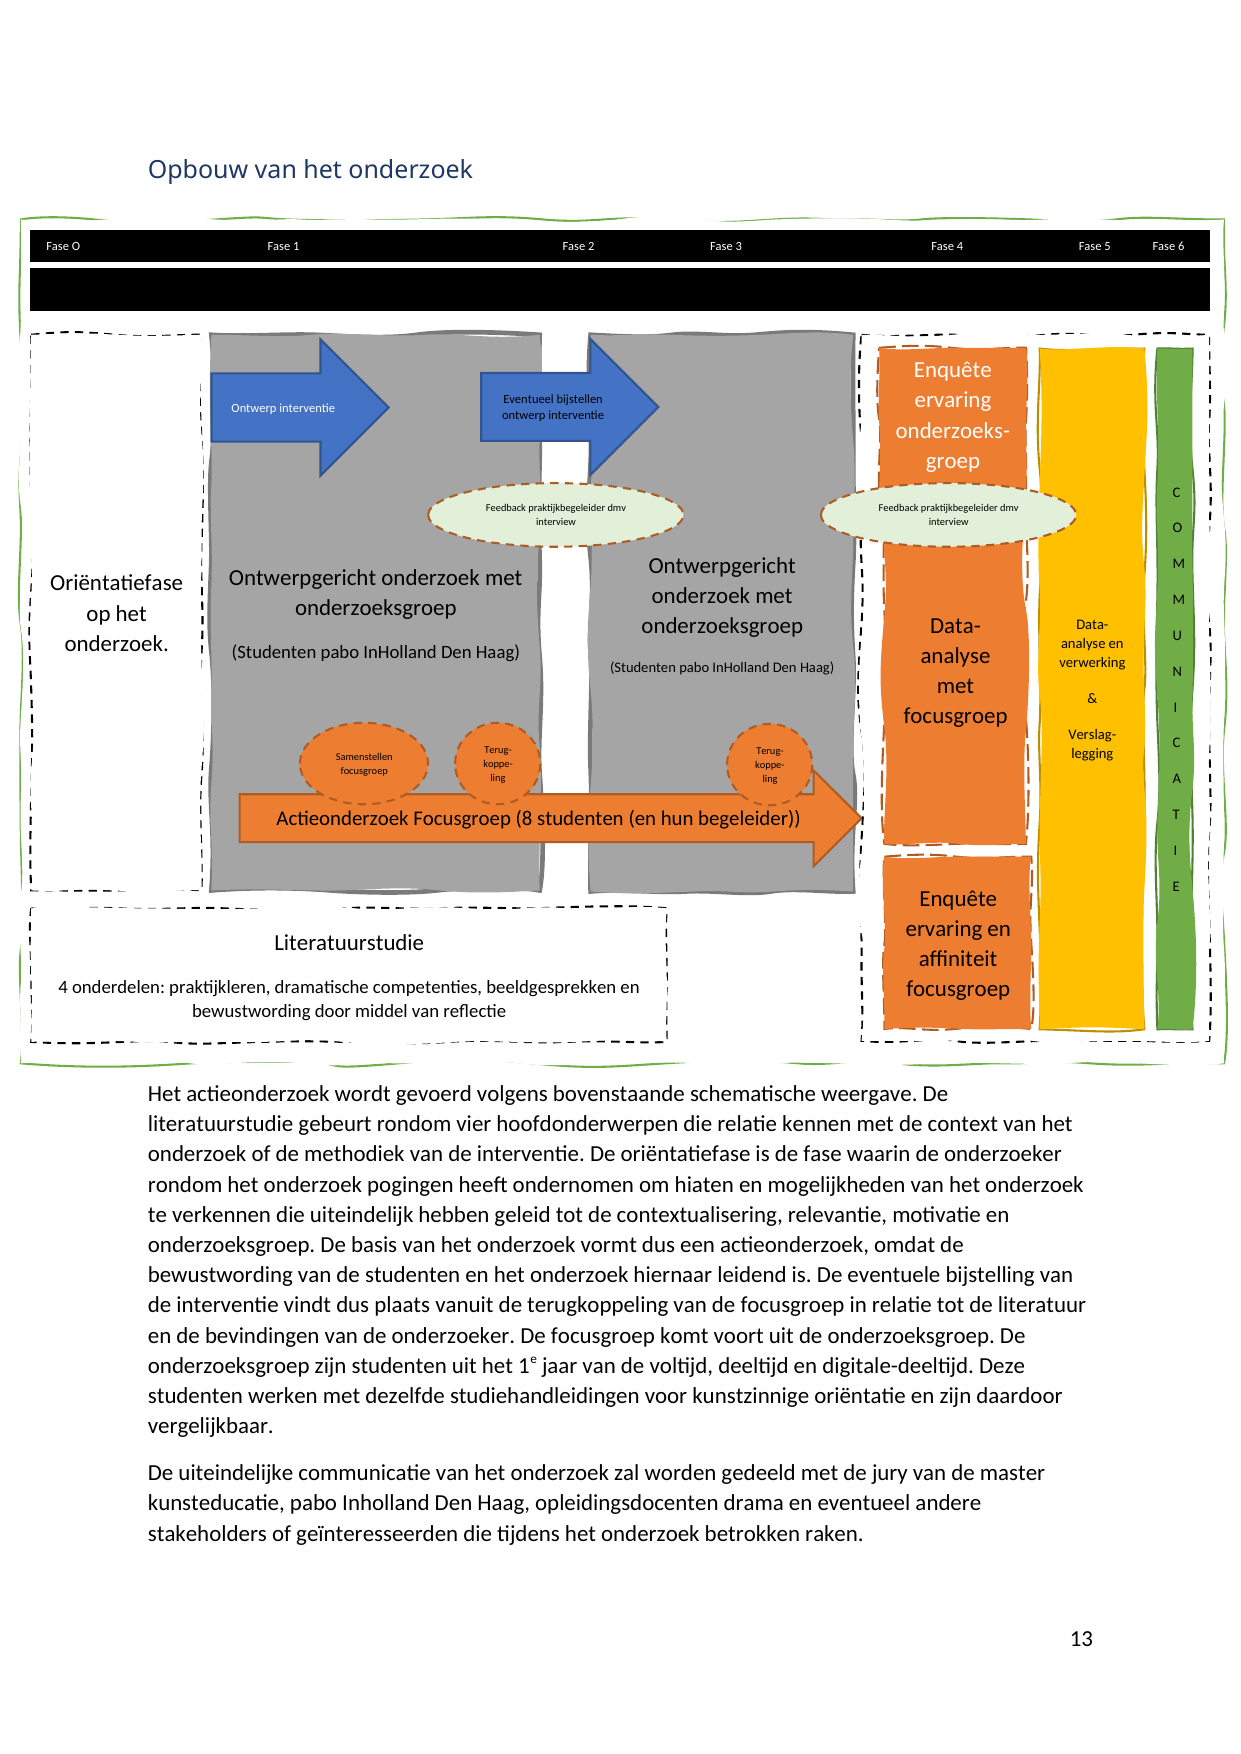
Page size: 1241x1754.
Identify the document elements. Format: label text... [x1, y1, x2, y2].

text Het actieonderzoek wordt gevoerd volgens bovenstaande schematische weergave. De literatuurstudie gebeurt rondom vier hoofdonderwerpen die relatie kennen met de context van het onderzoek of de methodiek van de interventie. De oriëntatiefase is de fase waarin de onderzoeker rondom het onderzoek pogingen heeft ondernomen om hiaten en mogelijkheden van het onderzoek te verkennen die uiteindelijk hebben geleid tot de contextualisering, relevantie, motivatie en onderzoeksgroep. De basis van het onderzoek vormt dus een actieonderzoek, omdat de bewustwording van de studenten en het onderzoek hiernaar leidend is. De eventuele bijstelling van de interventie vindt dus plaats vanuit de terugkoppeling van de focusgroep in relatie tot de literatuur en de bevindingen van de onderzoeker. De focusgroep komt voort uit de onderzoeksgroep. De onderzoeksgroep zijn studenten uit het 1e jaar van de voltijd, deeltijd en digitale-deeltijd. Deze studenten werken met dezelfde studiehandleidingen voor kunstzinnige oriëntatie en zijn daardoor vergelijkbaar. [148, 1079, 1093, 1439]
subtitle Opbouw van het onderzoek [148, 152, 1093, 186]
text De uiteindelijke communicatie van het onderzoek zal worden gedeeld met de jury van de master kunsteducatie, pabo Inholland Den Haag, opleidingsdocenten drama en eventueel andere stakeholders of geïnteresseerden die tijdens het onderzoek betrokken raken. [148, 1458, 1093, 1547]
